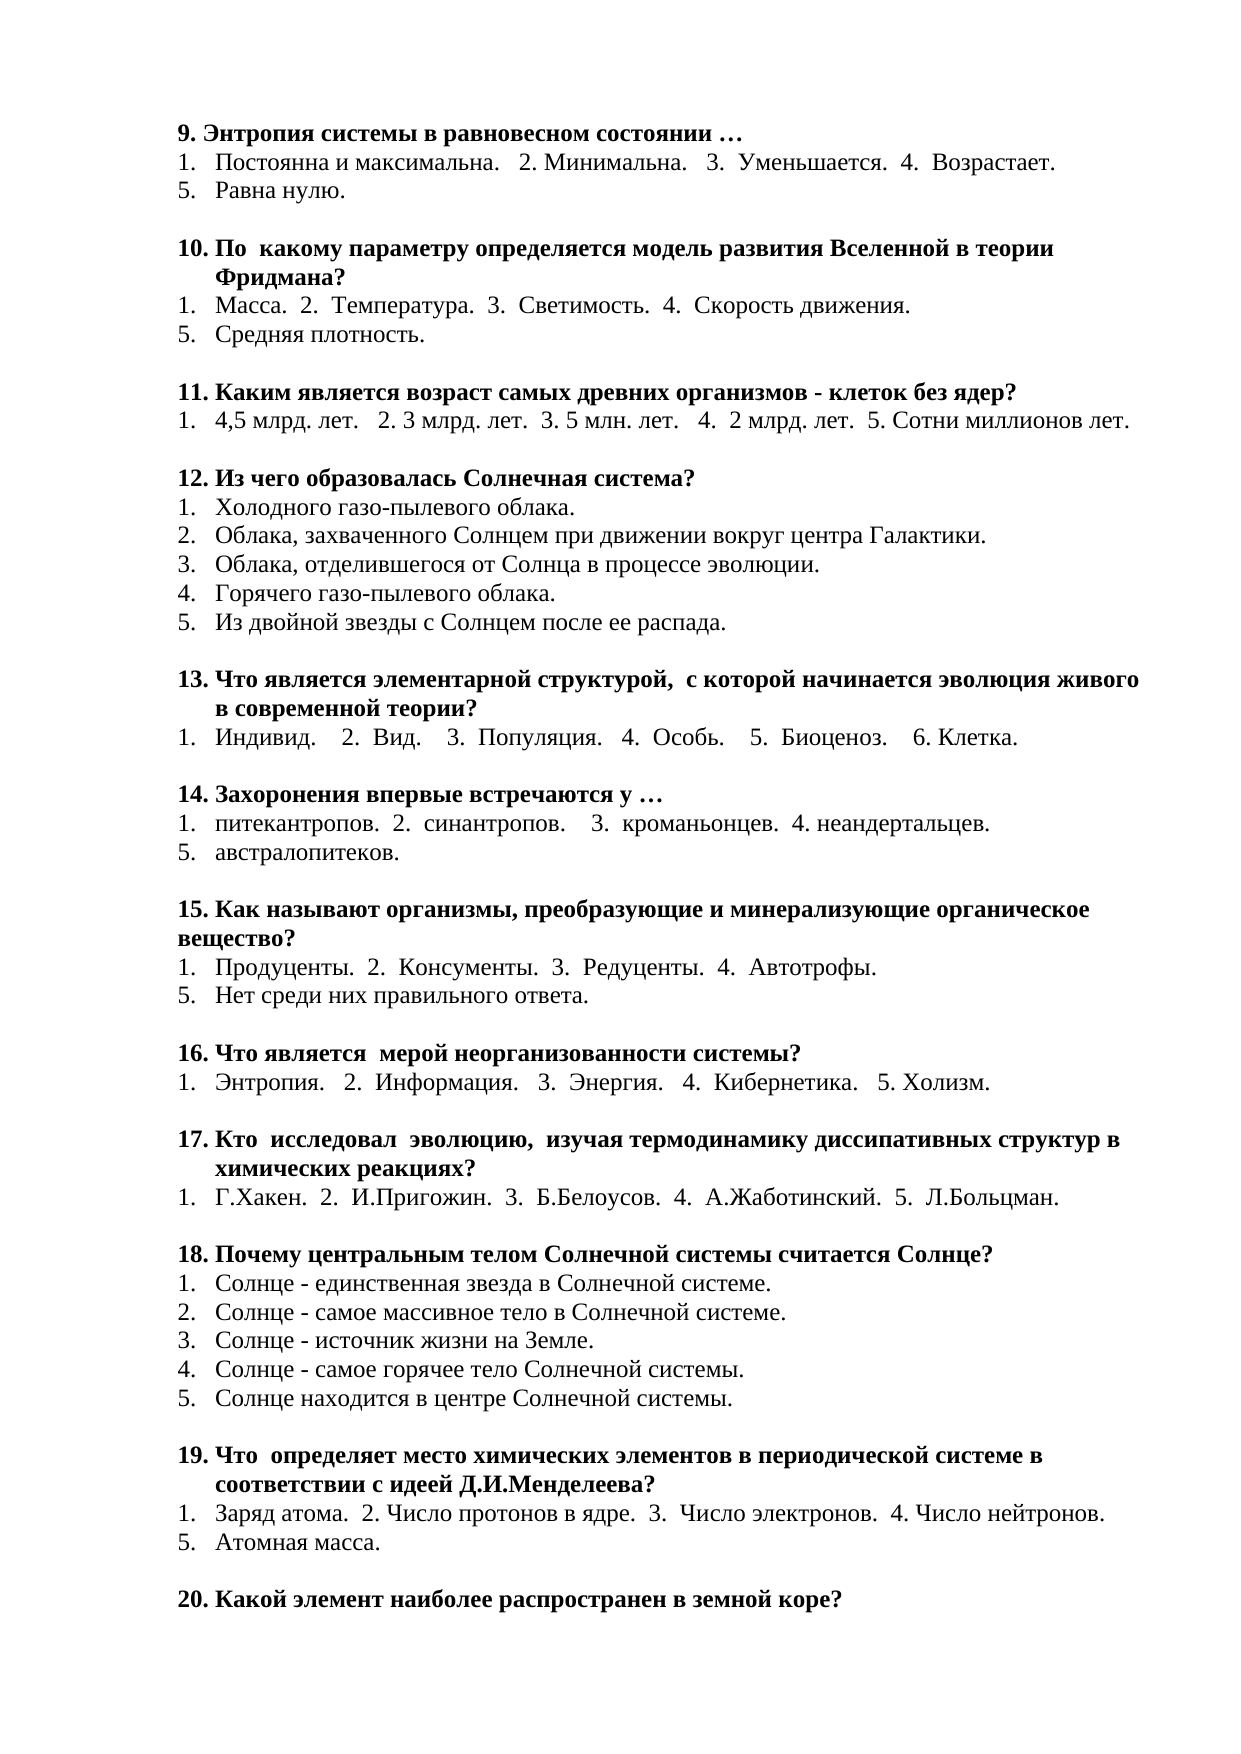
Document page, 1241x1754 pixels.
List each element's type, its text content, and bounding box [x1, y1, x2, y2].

text 5. Средняя плотность. [177, 319, 1152, 348]
text 16. Что является мерой неорганизованности системы? [177, 1038, 1152, 1067]
text 5. австралопитеков. [177, 837, 1152, 866]
list Солнце - самое горячее тело Солнечной системы. [177, 1354, 1152, 1383]
list Солнце - единственная звезда в Солнечной системе. [177, 1268, 1152, 1297]
text 10. По какому параметру определяется модель развития Вселенной в теории Фридмана? [177, 233, 1152, 291]
text 19. Что определяет место химических элементов в периодической системе в соответствии с идеей Д.И.Менделеева? [177, 1441, 1152, 1498]
list Облака, отделившегося от Солнца в процессе эволюции. [177, 549, 1152, 578]
text 5. Нет среди них правильного ответа. [177, 981, 1152, 1009]
text 5. Атомная масса. [177, 1527, 1152, 1556]
list Солнце - самое массивное тело в Солнечной системе. [177, 1297, 1152, 1326]
list Масса. 2. Температура. 3. Светимость. 4. Скорость движения. [177, 291, 1152, 319]
list Из двойной звезды с Солнцем после ее распада. [177, 607, 1152, 636]
list 4,5 млрд. лет. 2. 3 млрд. лет. 3. 5 млн. лет. 4. 2 млрд. лет. 5. Сотни миллионов лет. [177, 406, 1152, 434]
list Г.Хакен. 2. И.Пригожин. 3. Б.Белоусов. 4. А.Жаботинский. 5. Л.Больцман. [177, 1182, 1152, 1211]
list Холодного газо-пылевого облака. [177, 492, 1152, 521]
text 15. Как называют организмы, преобразующие и минерализующие органическое вещество? [177, 894, 1152, 952]
list Солнце находится в центре Солнечной системы. [177, 1383, 1152, 1412]
text 17. Кто исследовал эволюцию, изучая термодинамику диссипативных структур в химических реакциях? [177, 1124, 1152, 1182]
list Солнце - источник жизни на Земле. [177, 1326, 1152, 1354]
list Индивид. 2. Вид. 3. Популяция. 4. Особь. 5. Биоценоз. 6. Клетка. [177, 722, 1152, 751]
list Заряд атома. 2. Число протонов в ядре. 3. Число электронов. 4. Число нейтронов. [177, 1498, 1152, 1527]
text 12. Из чего образовалась Солнечная система? [177, 463, 1152, 492]
text 9. Энтропия системы в равновесном состоянии … [177, 118, 1152, 147]
text 18. Почему центральным телом Солнечной системы считается Солнце? [177, 1239, 1152, 1268]
text 14. Захоронения впервые встречаются у … [177, 779, 1152, 808]
list Энтропия. 2. Информация. 3. Энергия. 4. Кибернетика. 5. Холизм. [177, 1067, 1152, 1096]
text 13. Что является элементарной структурой, с которой начинается эволюция живого в современной теории? [177, 664, 1152, 722]
text 5. Равна нулю. [177, 176, 1152, 204]
list Облака, захваченного Солнцем при движении вокруг центра Галактики. [177, 521, 1152, 549]
list питекантропов. 2. синантропов. 3. кроманьонцев. 4. неандертальцев. [177, 808, 1152, 837]
text 20. Какой элемент наиболее распространен в земной коре? [177, 1584, 1152, 1613]
list Постоянна и максимальна. 2. Минимальна. 3. Уменьшается. 4. Возрастает. [177, 147, 1152, 176]
text 11. Каким является возраст самых древних организмов - клеток без ядер? [177, 377, 1152, 406]
list Горячего газо-пылевого облака. [177, 578, 1152, 607]
list Продуценты. 2. Консументы. 3. Редуценты. 4. Автотрофы. [177, 952, 1152, 981]
